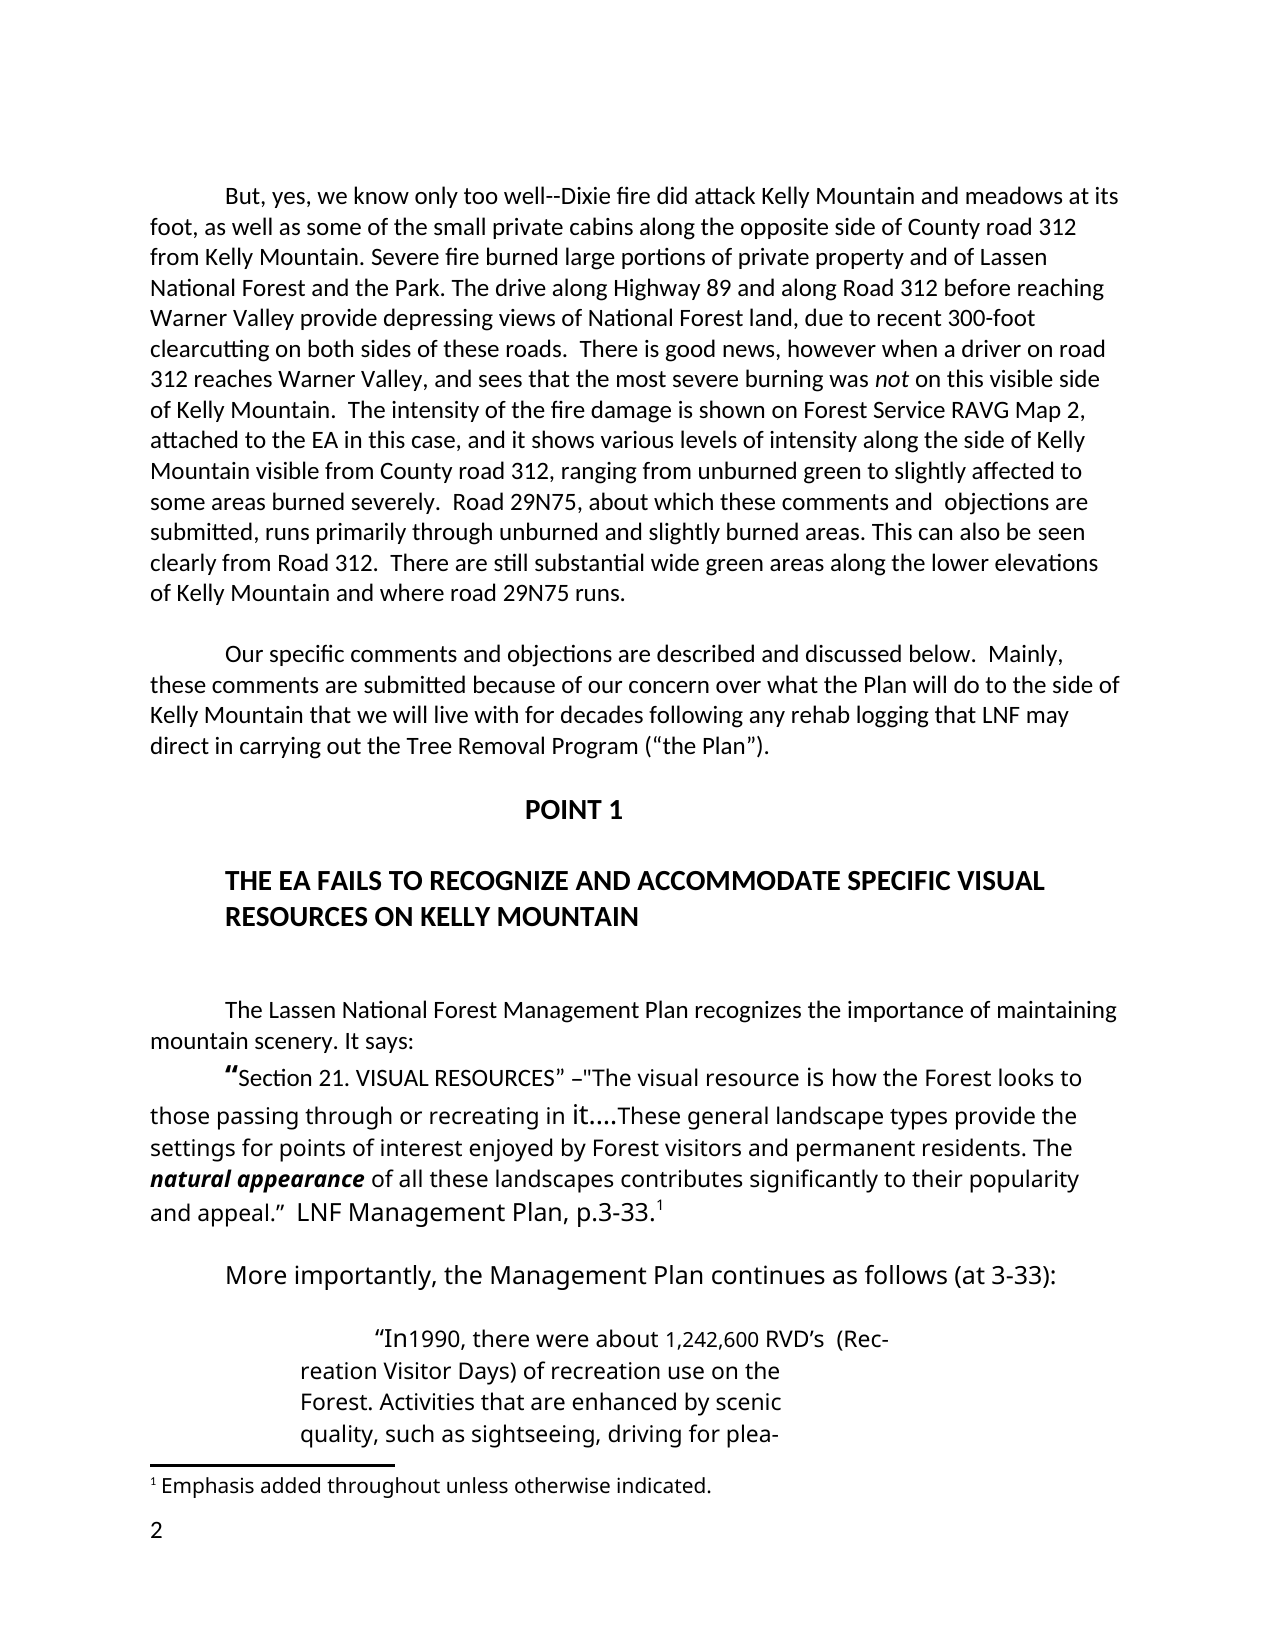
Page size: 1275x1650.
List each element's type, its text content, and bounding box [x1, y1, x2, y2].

text But, yes, we know only too well--Dixie fire did attack Kelly Mountain and meadows at its foot, as well as some of the small private cabins along the opposite side of County road 312 from Kelly Mountain. Severe fire burned large portions of private property and of Lassen National Forest and the Park. The drive along Highway 89 and along Road 312 before reaching Warner Valley provide depressing views of National Forest land, due to recent 300-foot clearcutting on both sides of these roads. There is good news, however when a driver on road 312 reaches Warner Valley, and sees that the most severe burning was not on this visible side of Kelly Mountain. The intensity of the fire damage is shown on Forest Service RAVG Map 2, attached to the EA in this case, and it shows various levels of intensity along the side of Kelly Mountain visible from County road 312, ranging from unburned green to slightly affected to some areas burned severely. Road 29N75, about which these comments and objections are submitted, runs primarily through unburned and slightly burned areas. This can also be seen clearly from Road 312. There are still substantial wide green areas along the lower elevations of Kelly Mountain and where road 29N75 runs. [150, 181, 1125, 608]
text POINT 1 [225, 791, 1125, 827]
text “Section 21. VISUAL RESOURCES” –"The visual resource is how the Forest looks to those passing through or recreating in it.…These general landscape types provide the settings for points of interest enjoyed by Forest visitors and permanent residents. The natural appearance of all these landscapes contributes significantly to their popularity and appeal.” LNF Management Plan, p.3-33. [150, 1056, 1125, 1229]
text More importantly, the Management Plan continues as follows (at 3-33): [150, 1258, 1125, 1292]
text Our specific comments and objections are described and discussed below. Mainly, these comments are submitted because of our concern over what the Plan will do to the side of Kelly Mountain that we will live with for decades following any rehab logging that LNF may direct in carrying out the Tree Removal Program (“the Plan”). [150, 638, 1125, 760]
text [300, 1321, 1125, 1449]
text THE EA FAILS TO RECOGNIZE AND ACCOMMODATE SPECIFIC VISUAL RESOURCES ON KELLY MOUNTAIN [225, 862, 1125, 933]
text The Lassen National Forest Management Plan recognizes the importance of maintaining mountain scenery. It says: [150, 994, 1125, 1056]
